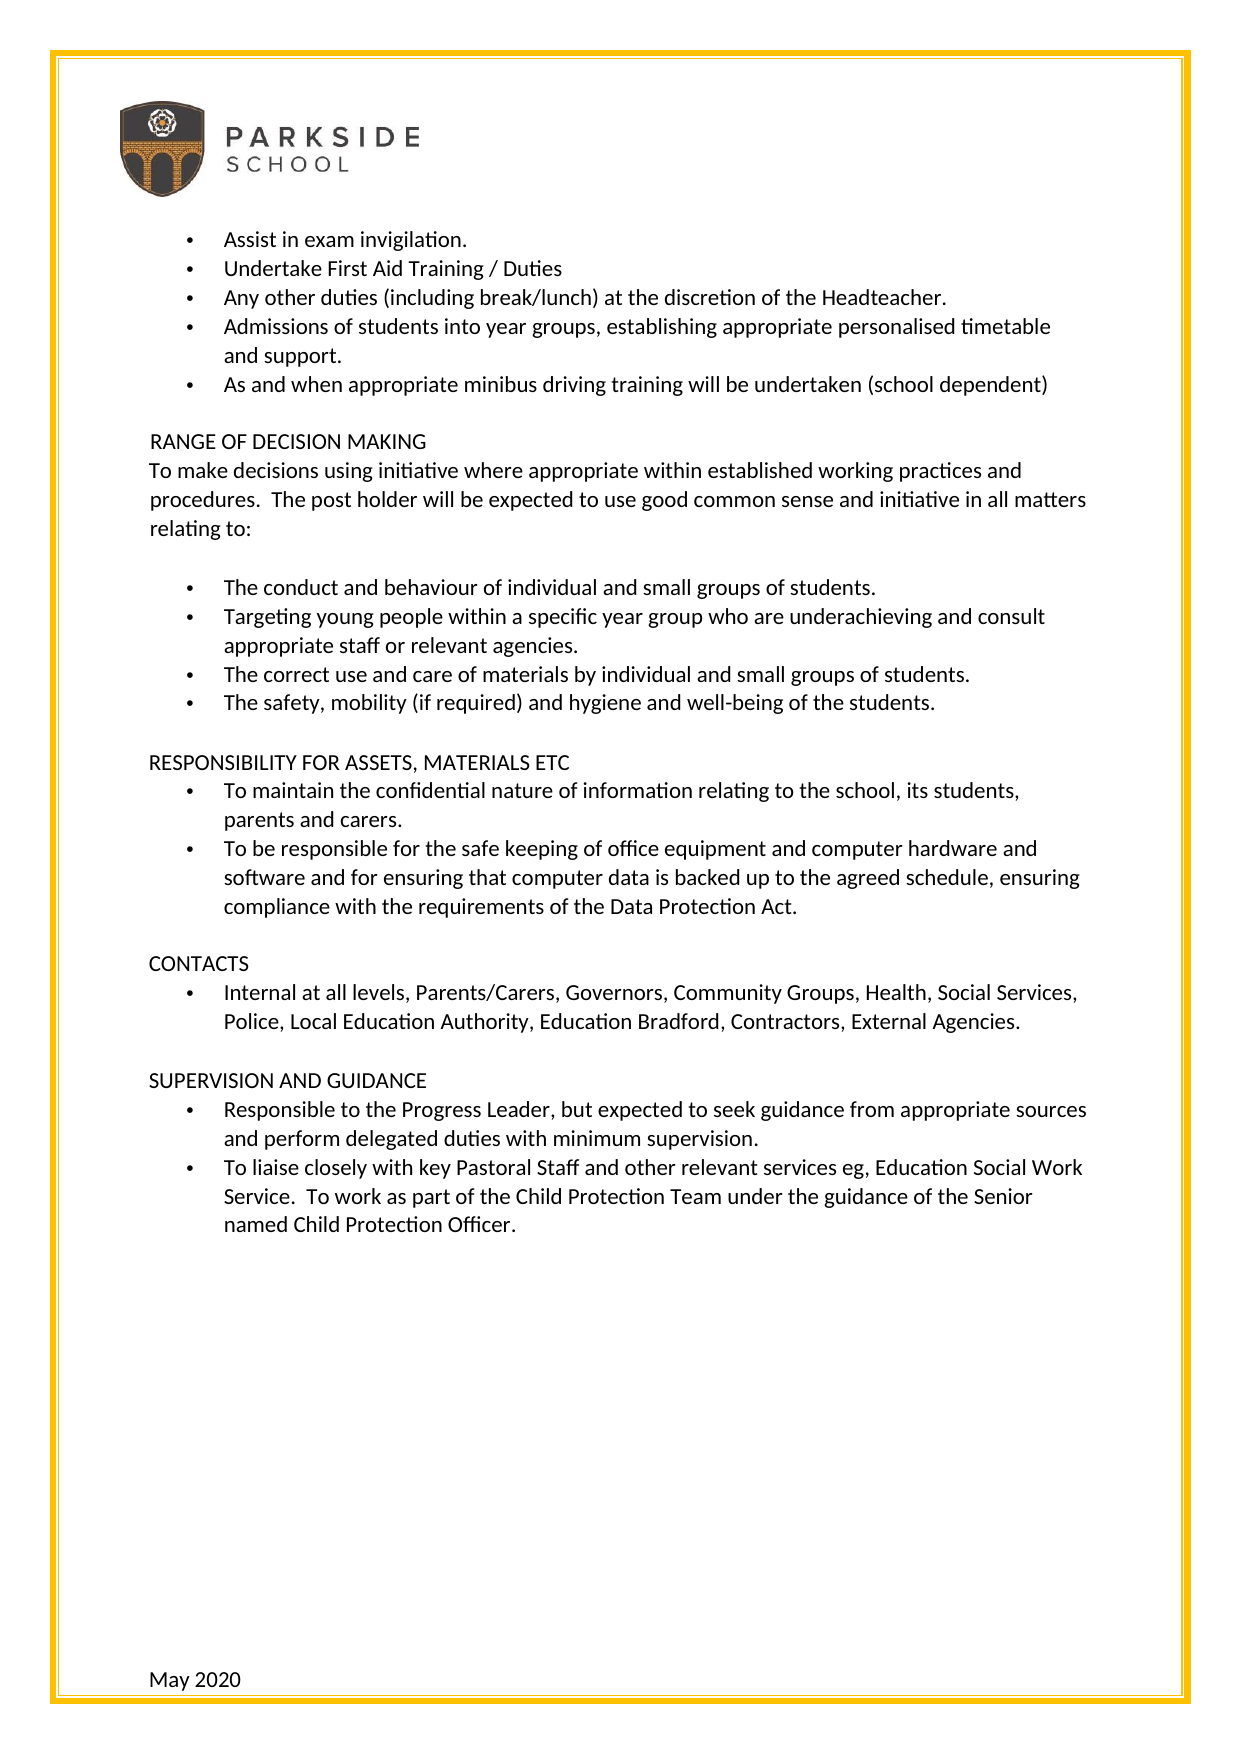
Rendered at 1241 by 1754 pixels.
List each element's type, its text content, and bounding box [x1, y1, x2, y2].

text To make decisions using initiative where appropriate within established working practices and procedures. The post holder will be expected to use good common sense and initiative in all matters relating to: [148, 456, 1089, 542]
text CONTACTS [148, 949, 1089, 978]
list As and when appropriate minibus driving training will be undertaken (school dependent) [186, 370, 1089, 398]
list To liaise closely with key Pastoral Staff and other relevant services eg, Education Social Work Service. To work as part of the Child Protection Team under the guidance of the Senior named Child Protection Officer. [186, 1153, 1089, 1239]
list The correct use and care of materials by individual and small groups of students. [186, 660, 1089, 688]
list Undertake First Aid Training / Duties [186, 254, 1089, 282]
list Targeting young people within a specific year group who are underachieving and consult appropriate staff or relevant agencies. [186, 602, 1089, 659]
list The conduct and behaviour of individual and small groups of students. [186, 573, 1089, 601]
text SUPERVISION AND GUIDANCE [148, 1066, 1089, 1094]
picture [120, 101, 419, 197]
list Any other duties (including break/lunch) at the discretion of the Headteacher. [186, 283, 1089, 311]
list Internal at all levels, Parents/Carers, Governors, Community Groups, Health, Social Services, Police, Local Education Authority, Education Bradford, Contractors, External Agencies. [186, 978, 1089, 1035]
list Admissions of students into year groups, establishing appropriate personalised timetable and support. [186, 312, 1089, 369]
list To maintain the confidential nature of information relating to the school, its students, parents and carers. [186, 776, 1089, 833]
list To be responsible for the safe keeping of office equipment and computer hardware and software and for ensuring that computer data is backed up to the agreed schedule, ensuring compliance with the requirements of the Data Protection Act. [186, 834, 1089, 920]
text RESPONSIBILITY FOR ASSETS, MATERIALS ETC [148, 748, 1089, 776]
list The safety, mobility (if required) and hygiene and well-being of the students. [186, 688, 1089, 717]
list Responsible to the Progress Leader, but expected to seek guidance from appropriate sources and perform delegated duties with minimum supervision. [186, 1095, 1089, 1152]
list Assist in exam invigilation. [186, 226, 1089, 253]
text RANGE OF DECISION MAKING [150, 427, 1089, 456]
